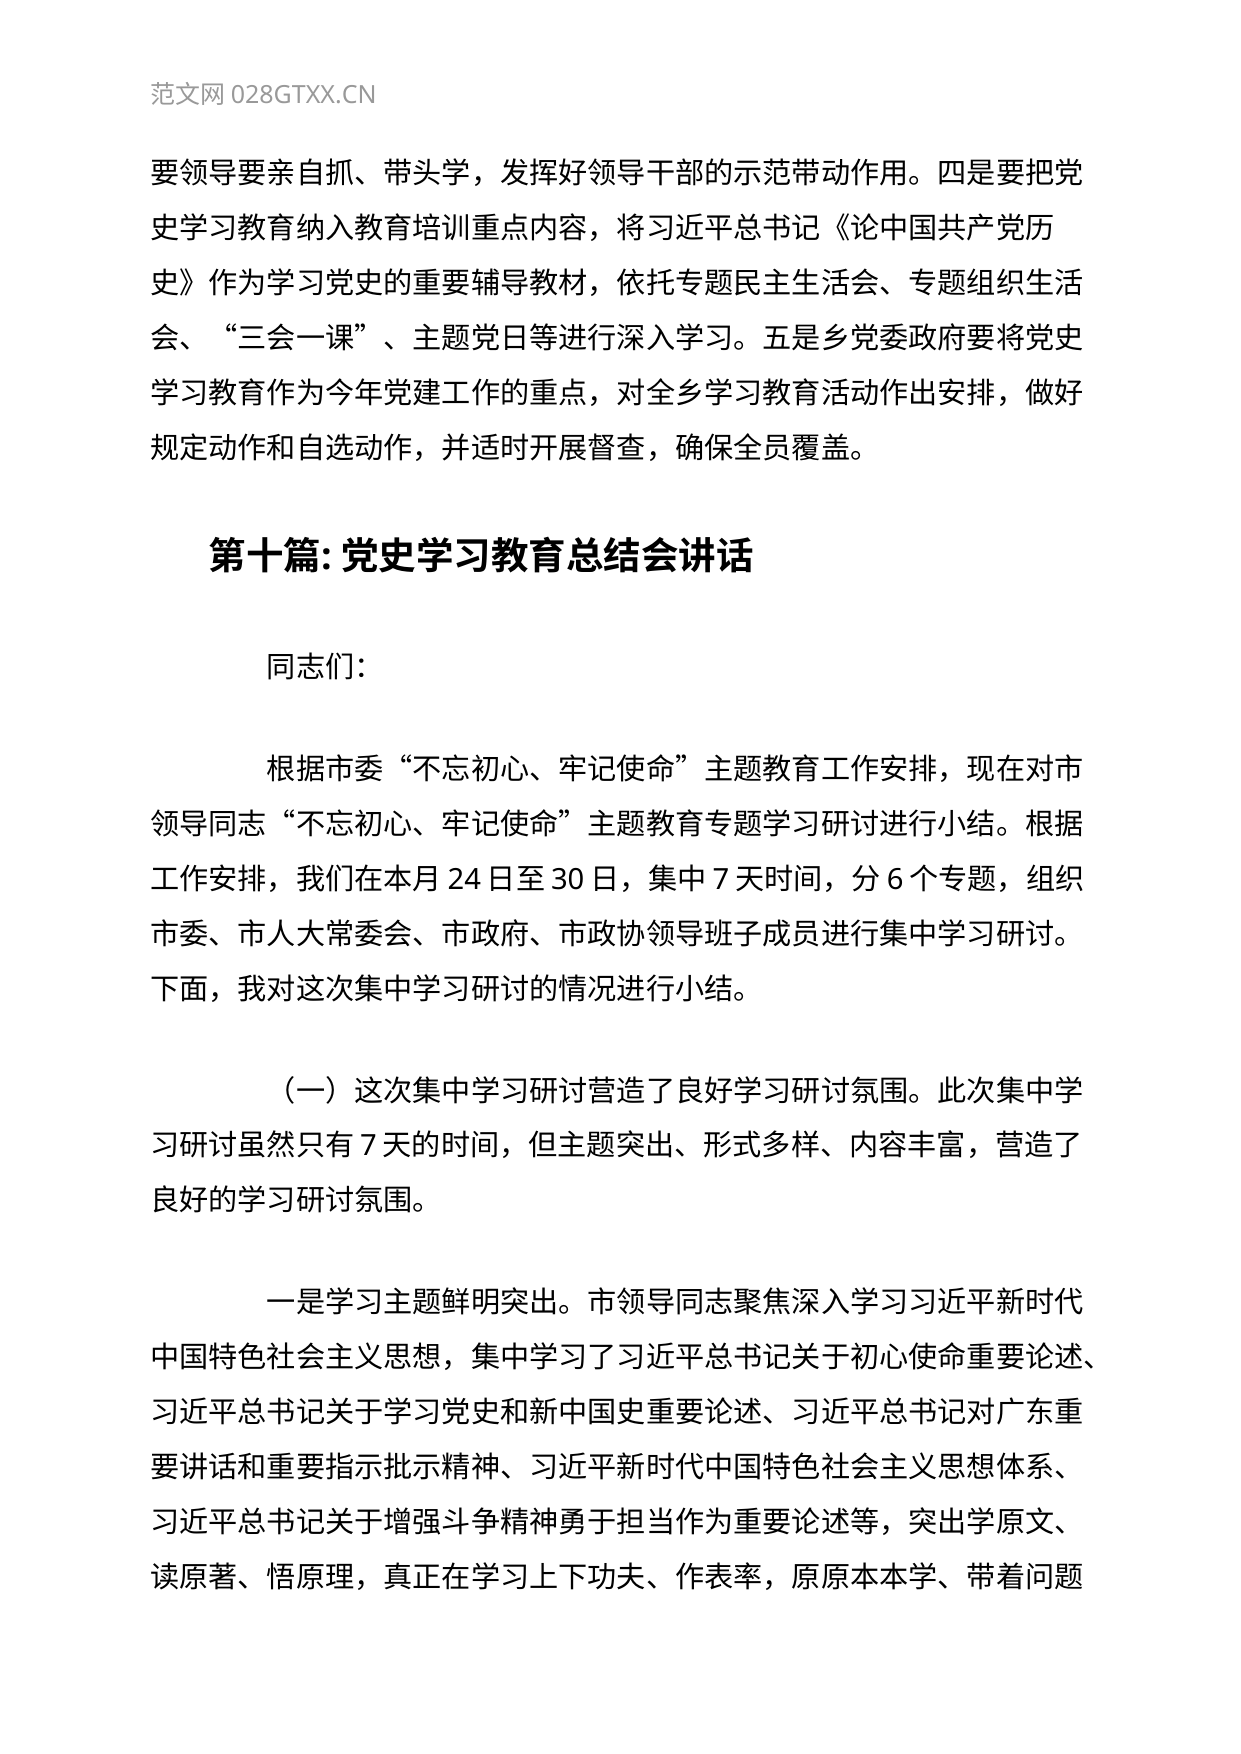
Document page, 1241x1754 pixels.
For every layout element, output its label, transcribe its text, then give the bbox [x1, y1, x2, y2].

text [150, 150, 1090, 467]
text （一）这次集中学习研讨营造了良好学习研讨氛围。此次集中学习研讨虽然只有7天的时间，但主题突出、形式多样、内容丰富，营造了良好的学习研讨氛围。 [150, 1067, 1090, 1219]
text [150, 1279, 1090, 1596]
text 根据市委“不忘初心、牢记使命”主题教育工作安排，现在对市领导同志“不忘初心、牢记使命”主题教育专题学习研讨进行小结。根据工作安排，我们在本月24日至30日，集中7天时间，分6个专题，组织市委、市人大常委会、市政府、市政协领导班子成员进行集中学习研讨。下面，我对这次集中学习研讨的情况进行小结。 [150, 746, 1090, 1008]
text 同志们： [150, 644, 1090, 686]
text 第十篇: 党史学习教育总结会讲话 [150, 526, 1090, 581]
